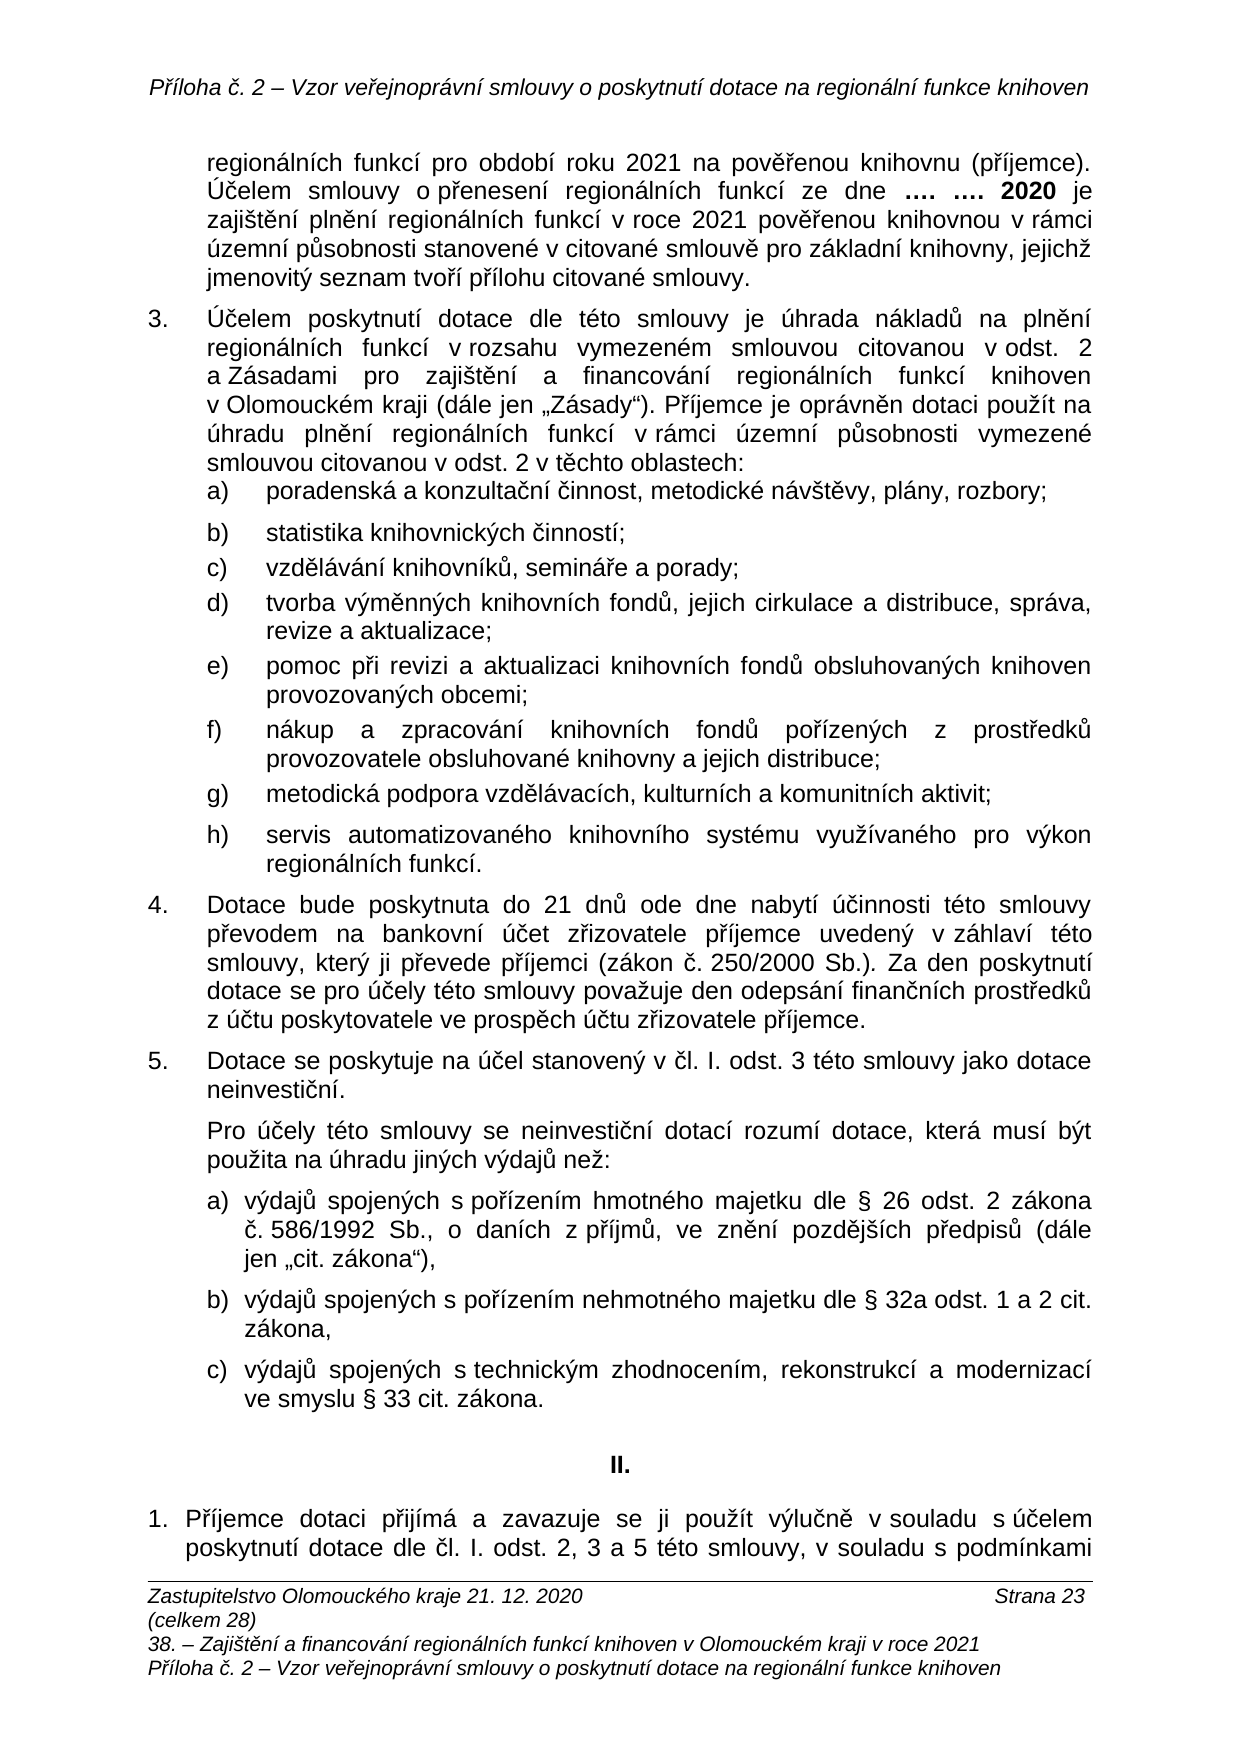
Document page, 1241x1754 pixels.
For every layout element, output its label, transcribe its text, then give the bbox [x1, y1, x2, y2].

text II. [148, 1450, 1093, 1479]
list Dotace se poskytuje na účel stanovený v čl. I. odst. 3 této smlouvy jako dotace neinvestiční. [148, 1046, 1093, 1104]
text Pro účely této smlouvy se neinvestiční dotací rozumí dotace, která musí být použita na úhradu jiných výdajů než: [207, 1116, 1093, 1174]
list tvorba výměnných knihovních fondů, jejich cirkulace a distribuce, správa, revize a aktualizace; [207, 588, 1093, 645]
list nákup a zpracování knihovních fondů pořízených z prostředků provozovatele obsluhované knihovny a jejich distribuce; [207, 715, 1093, 773]
list poradenská a konzultační činnost, metodické návštěvy, plány, rozbory; [207, 476, 1093, 505]
list servis automatizovaného knihovního systému využívaného pro výkon regionálních funkcí. [207, 820, 1093, 878]
list Účelem poskytnutí dotace dle této smlouvy je úhrada nákladů na plnění regionálních funkcí v rozsahu vymezeném smlouvou citovanou v odst. 2 a Zásadami pro zajištění a financování regionálních funkcí knihoven v Olomouckém kraji (dále jen „Zásady“). Příjemce je oprávněn dotaci použít na úhradu plnění regionálních funkcí v rámci územní působnosti vymezené smlouvou citovanou v odst. 2 v těchto oblastech: [148, 304, 1093, 476]
list pomoc při revizi a aktualizaci knihovních fondů obsluhovaných knihoven provozovaných obcemi; [207, 651, 1093, 709]
list metodická podpora vzdělávacích, kulturních a komunitních aktivit; [207, 779, 1093, 808]
list výdajů spojených s pořízením nehmotného majetku dle § 32a odst. 2 cit. zákona, [207, 1285, 1093, 1343]
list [148, 1504, 1093, 1561]
list výdajů spojených s technickým zhodnocením, rekonstrukcí a modernizací ve smyslu § 33 cit. zákona. [207, 1355, 1093, 1413]
list vzdělávání knihovníků, semináře a porady; [207, 553, 1093, 581]
list Dotace bude poskytnuta do 21 dnů ode dne nabytí účinnosti této smlouvy převodem na bankovní účet zřizovatele příjemce uvedený v záhlaví této smlouvy, který ji převede příjemci (zákon č. 250/2000 Sb.). Za den poskytnutí dotace se pro účely této smlouvy považuje den odepsání finančních prostředků z účtu poskytovatele ve prospěch účtu zřizovatele příjemce. [148, 890, 1093, 1034]
list výdajů spojených s pořízením hmotného majetku dle § 26 odst. 2 zákona č. 586/1992 Sb., o daních z příjmů, ve znění pozdějších předpisů (dále jen „cit. zákona“), [207, 1186, 1093, 1273]
list statistika knihovnických činností; [207, 518, 1093, 546]
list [148, 148, 1093, 291]
